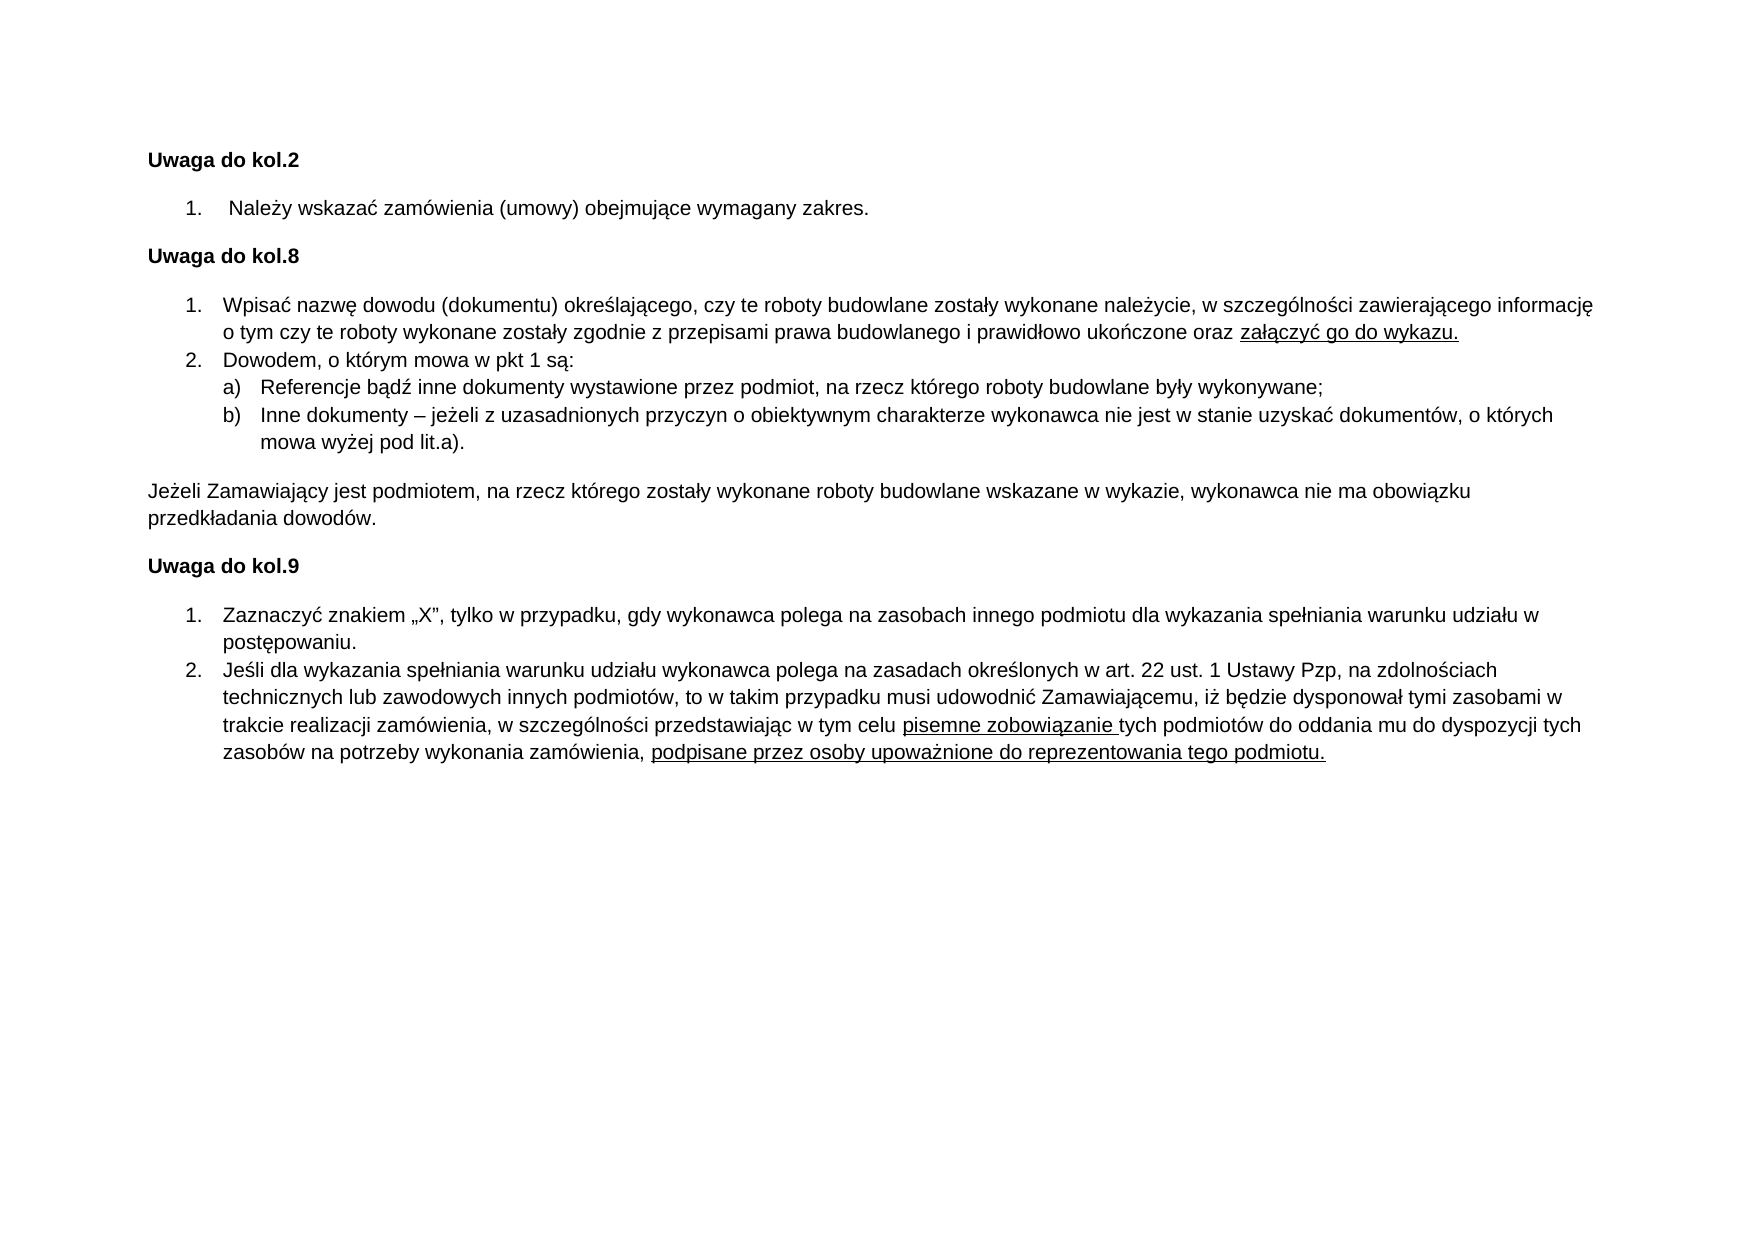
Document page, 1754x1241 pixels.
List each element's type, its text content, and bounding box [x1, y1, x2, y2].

list Inne dokumenty – jeżeli z uzasadnionych przyczyn o obiektywnym charakterze wykonawca nie jest w stanie uzyskać dokumentów, o których mowa wyżej pod lit.a). [223, 403, 1606, 454]
text Uwaga do kol.8 [148, 244, 1606, 268]
list Dowodem, o którym mowa w pkt 1 są: [185, 348, 1606, 372]
text Uwaga do kol.2 [148, 148, 1606, 172]
list Zaznaczyć znakiem „X”, tylko w przypadku, gdy wykonawca polega na zasobach innego podmiotu dla wykazania spełniania warunku udziału w postępowaniu. [185, 603, 1606, 654]
list Jeśli dla wykazania spełniania warunku udziału wykonawca polega na zasadach określonych w art. 22 ust. 1 Ustawy Pzp, na zdolnościach technicznych lub zawodowych innych podmiotów, to w takim przypadku musi udowodnić Zamawiającemu, iż będzie dysponował tymi zasobami w trakcie realizacji zamówienia, w szczególności przedstawiając w tym celu pisemne zobowiązanie tych podmiotów do oddania mu do dyspozycji tych zasobów na potrzeby wykonania zamówienia, podpisane przez osoby upoważnione do reprezentowania tego podmiotu. [185, 658, 1606, 764]
list Należy wskazać zamówienia (umowy) obejmujące wymagany zakres. [185, 196, 1606, 220]
list Wpisać nazwę dowodu (dokumentu) określającego, czy te roboty budowlane zostały wykonane należycie, w szczególności zawierającego informację o tym czy te roboty wykonane zostały zgodnie z przepisami prawa budowlanego i prawidłowo ukończone oraz załączyć go do wykazu. [185, 293, 1606, 344]
text Jeżeli Zamawiający jest podmiotem, na rzecz którego zostały wykonane roboty budowlane wskazane w wykazie, wykonawca nie ma obowiązku przedkładania dowodów. [148, 478, 1606, 530]
list Referencje bądź inne dokumenty wystawione przez podmiot, na rzecz którego roboty budowlane były wykonywane; [223, 375, 1606, 399]
text Uwaga do kol.9 [148, 554, 1606, 578]
